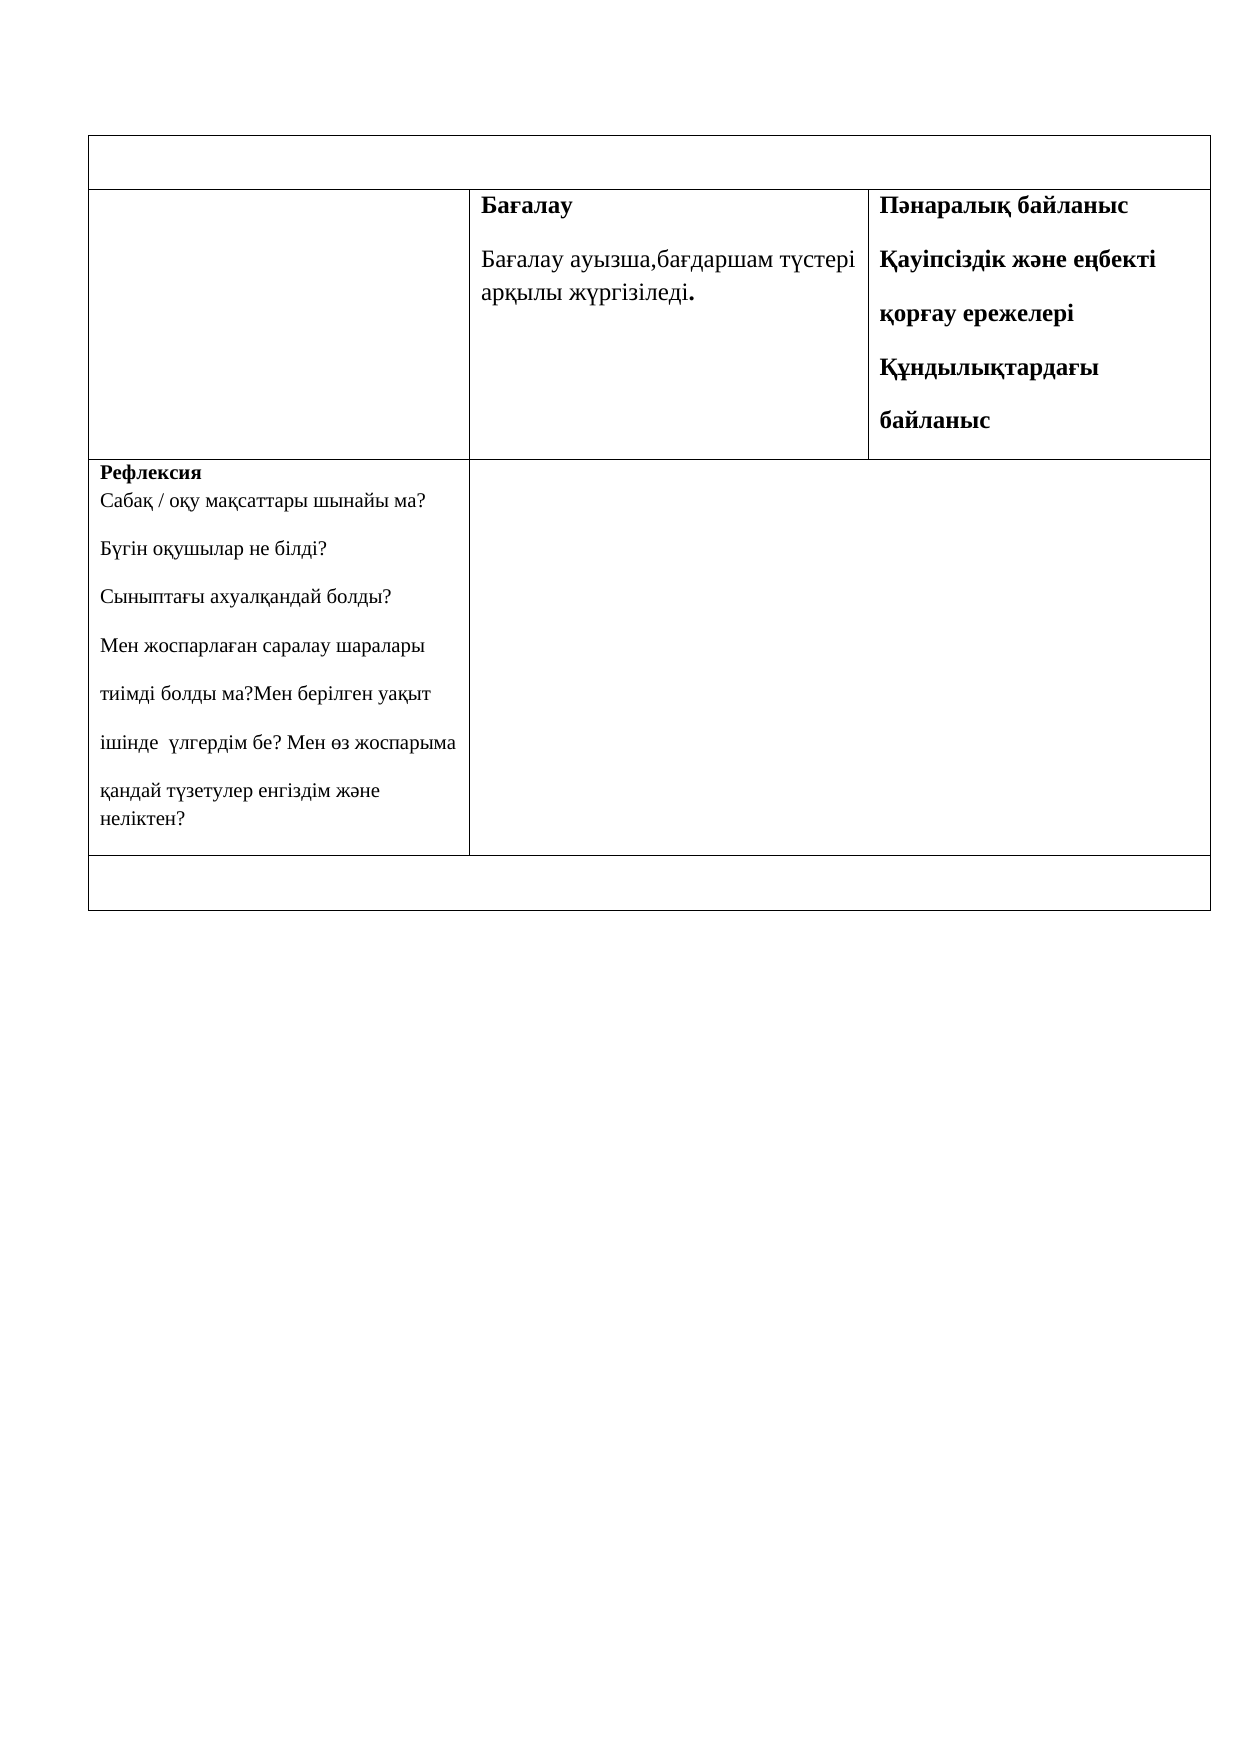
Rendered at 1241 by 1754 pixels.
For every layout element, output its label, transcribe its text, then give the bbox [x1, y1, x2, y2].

table_cell Бағалау Бағалау ауызша,бағдаршам түстері арқылы жүргізіледі. [470, 190, 868, 459]
table_cell [470, 460, 1210, 854]
table_cell Рефлексия Сабақ / оқу мақсаттары шынайы ма? Бүгін оқушылар не білді? Сыныптағы ахуалқандай болды? Мен жоспарлаған саралау шаралары тиімді болды ма?Мен берілген уақыт ішінде үлгердім бе? Мен өз жоспарыма қандай түзетулер енгіздім жəне неліктен? [89, 460, 469, 854]
table_cell Пəнаралық байланыс Қауіпсіздік жəне еңбекті қорғау ережелері Құндылықтардағы байланыс [869, 190, 1210, 459]
table_cell [89, 856, 1210, 909]
table_cell [89, 190, 469, 459]
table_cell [89, 136, 1210, 189]
